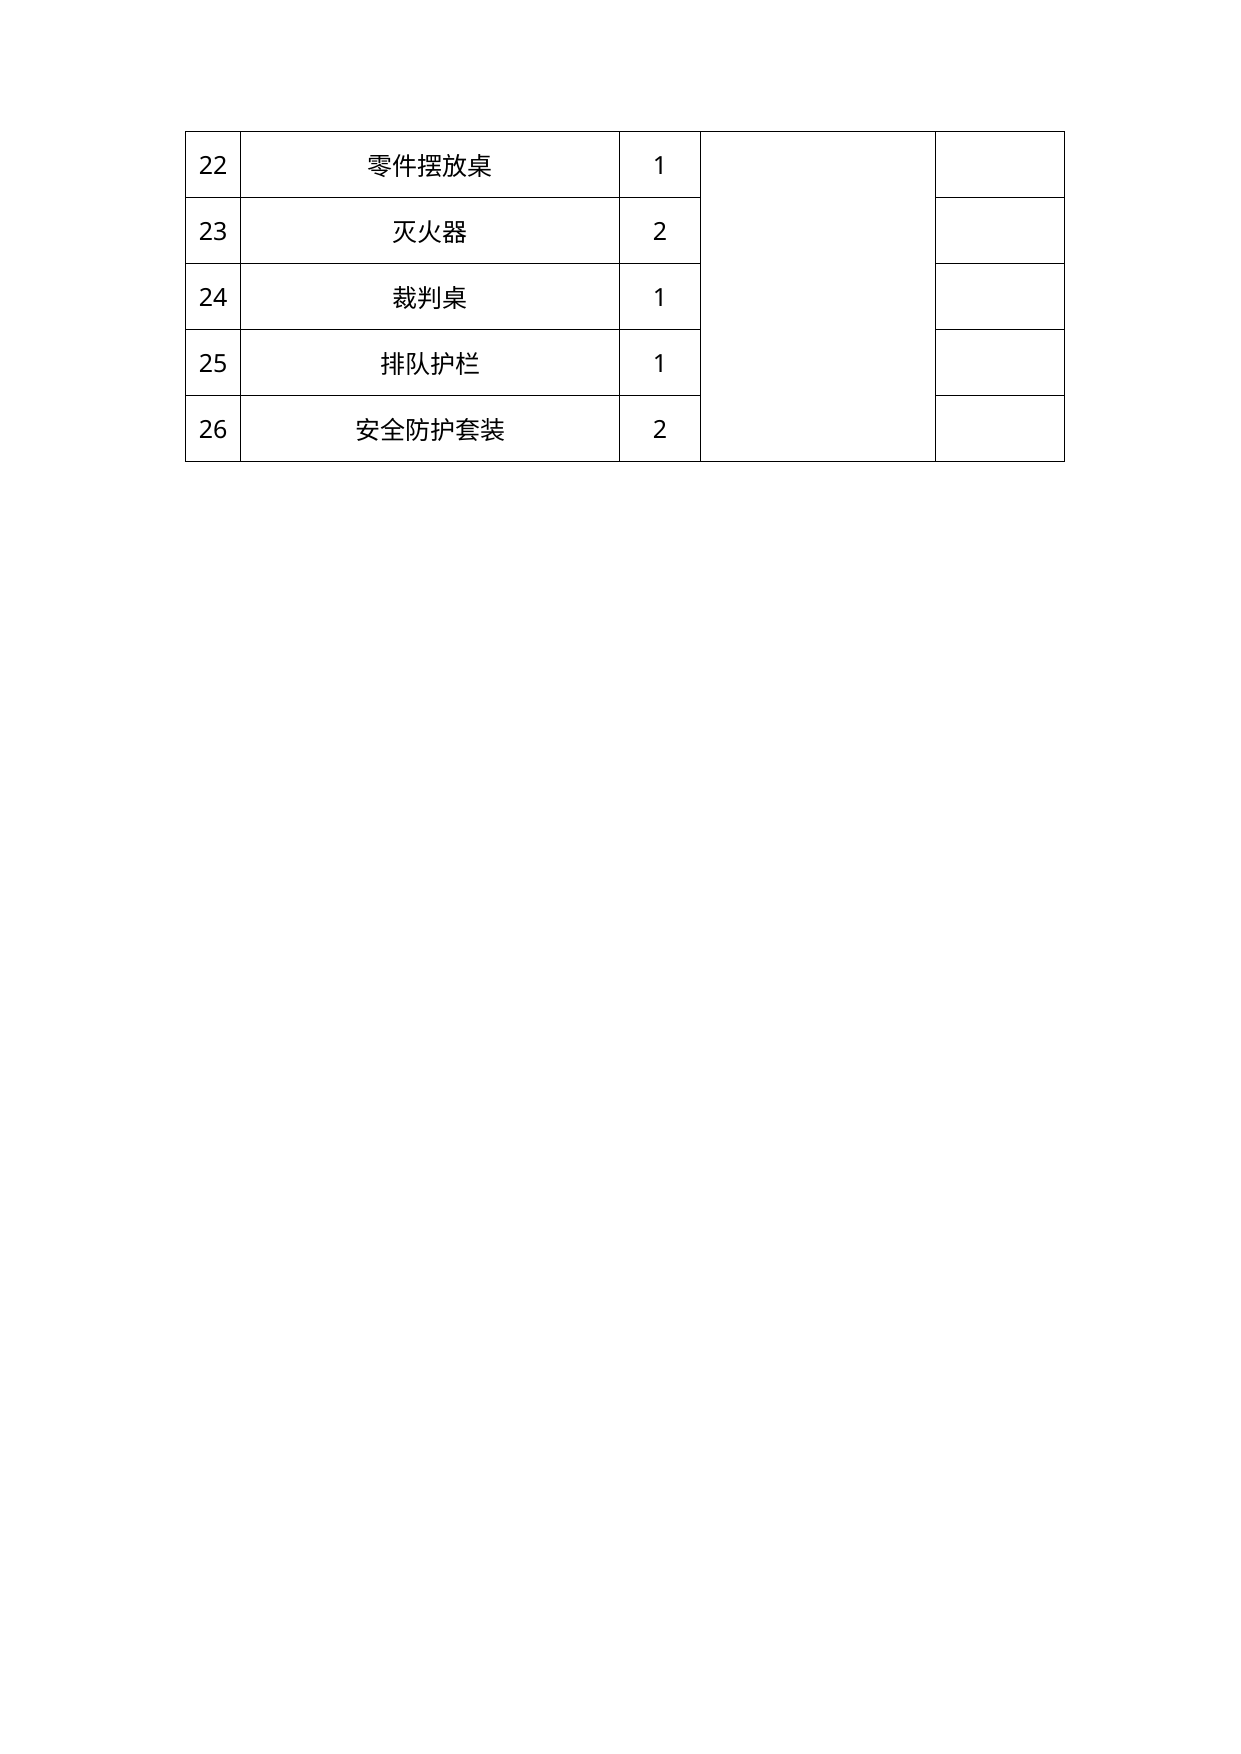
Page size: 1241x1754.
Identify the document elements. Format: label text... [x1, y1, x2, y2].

table_cell 1 [620, 330, 700, 395]
table_cell 2 [620, 396, 700, 461]
table_cell 22 [186, 132, 240, 197]
table_cell 安全防护套装 [241, 396, 619, 461]
table_cell [936, 264, 1064, 329]
table_cell 26 [186, 396, 240, 461]
table_cell [936, 132, 1064, 197]
table_cell 裁判桌 [241, 264, 619, 329]
table_cell 1 [620, 264, 700, 329]
table_cell 灭火器 [241, 198, 619, 263]
table_cell 25 [186, 330, 240, 395]
table_cell 1 [620, 132, 700, 197]
table_cell 23 [186, 198, 240, 263]
table_cell 2 [620, 198, 700, 263]
table_cell 24 [186, 264, 240, 329]
table_cell [936, 396, 1064, 461]
table_cell 排队护栏 [241, 330, 619, 395]
table_cell [936, 198, 1064, 263]
table_cell 零件摆放桌 [241, 132, 619, 197]
table_cell [936, 330, 1064, 395]
